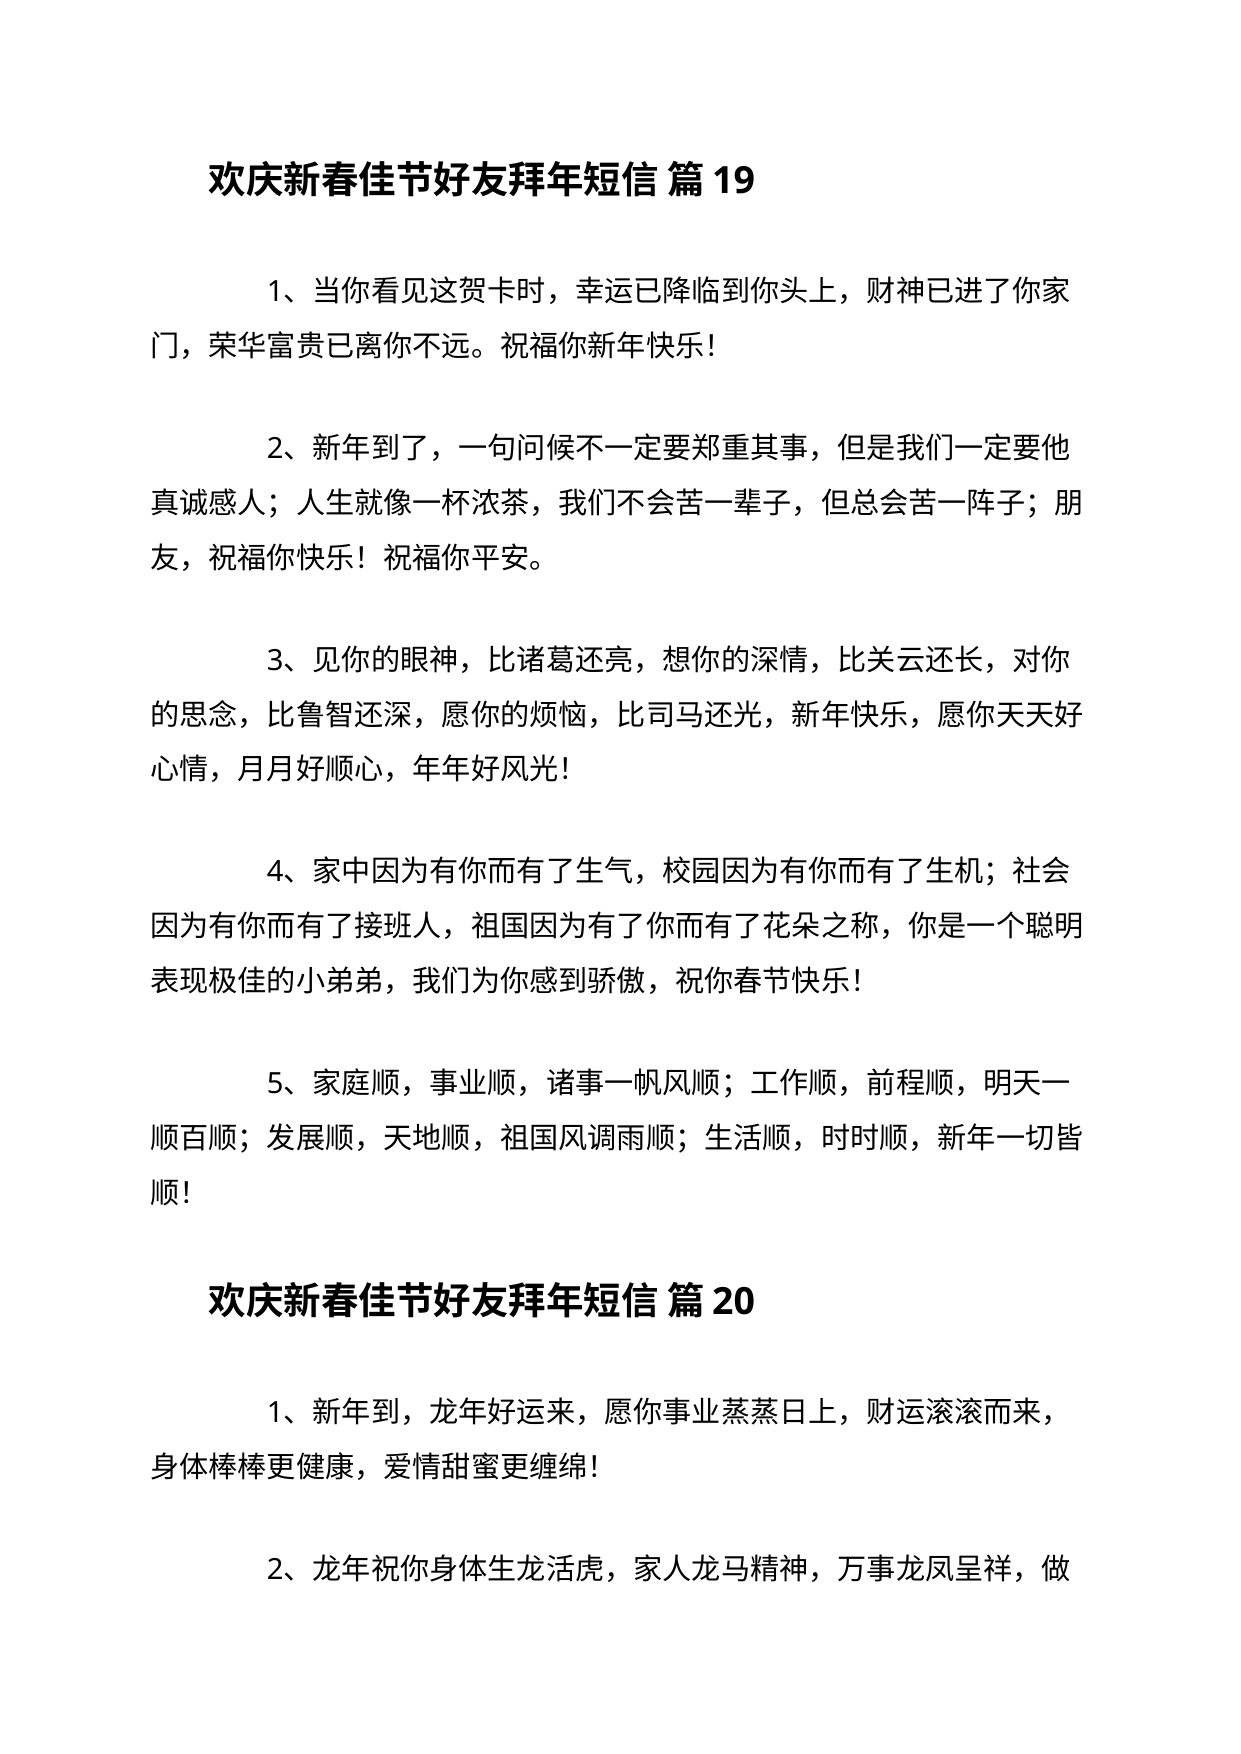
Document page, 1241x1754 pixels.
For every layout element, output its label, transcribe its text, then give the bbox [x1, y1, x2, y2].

text 2、新年到了，一句问候不一定要郑重其事，但是我们一定要他真诚感人；人生就像一杯浓茶，我们不会苦一辈子，但总会苦一阵子；朋友，祝福你快乐！祝福你平安。 [150, 424, 1090, 577]
text 1、新年到，龙年好运来，愿你事业蒸蒸日上，财运滚滚而来，身体棒棒更健康，爱情甜蜜更缠绵！ [150, 1389, 1090, 1486]
text 欢庆新春佳节好友拜年短信 篇20 [150, 1271, 1090, 1326]
text 1、当你看见这贺卡时，幸运已降临到你头上，财神已进了你家门，荣华富贵已离你不远。祝福你新年快乐！ [150, 268, 1090, 365]
text 3、见你的眼神，比诸葛还亮，想你的深情，比关云还长，对你的思念，比鲁智还深，愿你的烦恼，比司马还光，新年快乐，愿你天天好心情，月月好顺心，年年好风光！ [150, 636, 1090, 788]
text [150, 1545, 1090, 1588]
text 4、家中因为有你而有了生气，校园因为有你而有了生机；社会因为有你而有了接班人，祖国因为有了你而有了花朵之称，你是一个聪明表现极佳的小弟弟，我们为你感到骄傲，祝你春节快乐！ [150, 848, 1090, 1000]
text 欢庆新春佳节好友拜年短信 篇19 [150, 150, 1090, 204]
text 5、家庭顺，事业顺，诸事一帆风顺；工作顺，前程顺，明天一顺百顺；发展顺，天地顺，祖国风调雨顺；生活顺，时时顺，新年一切皆顺！ [150, 1059, 1090, 1212]
